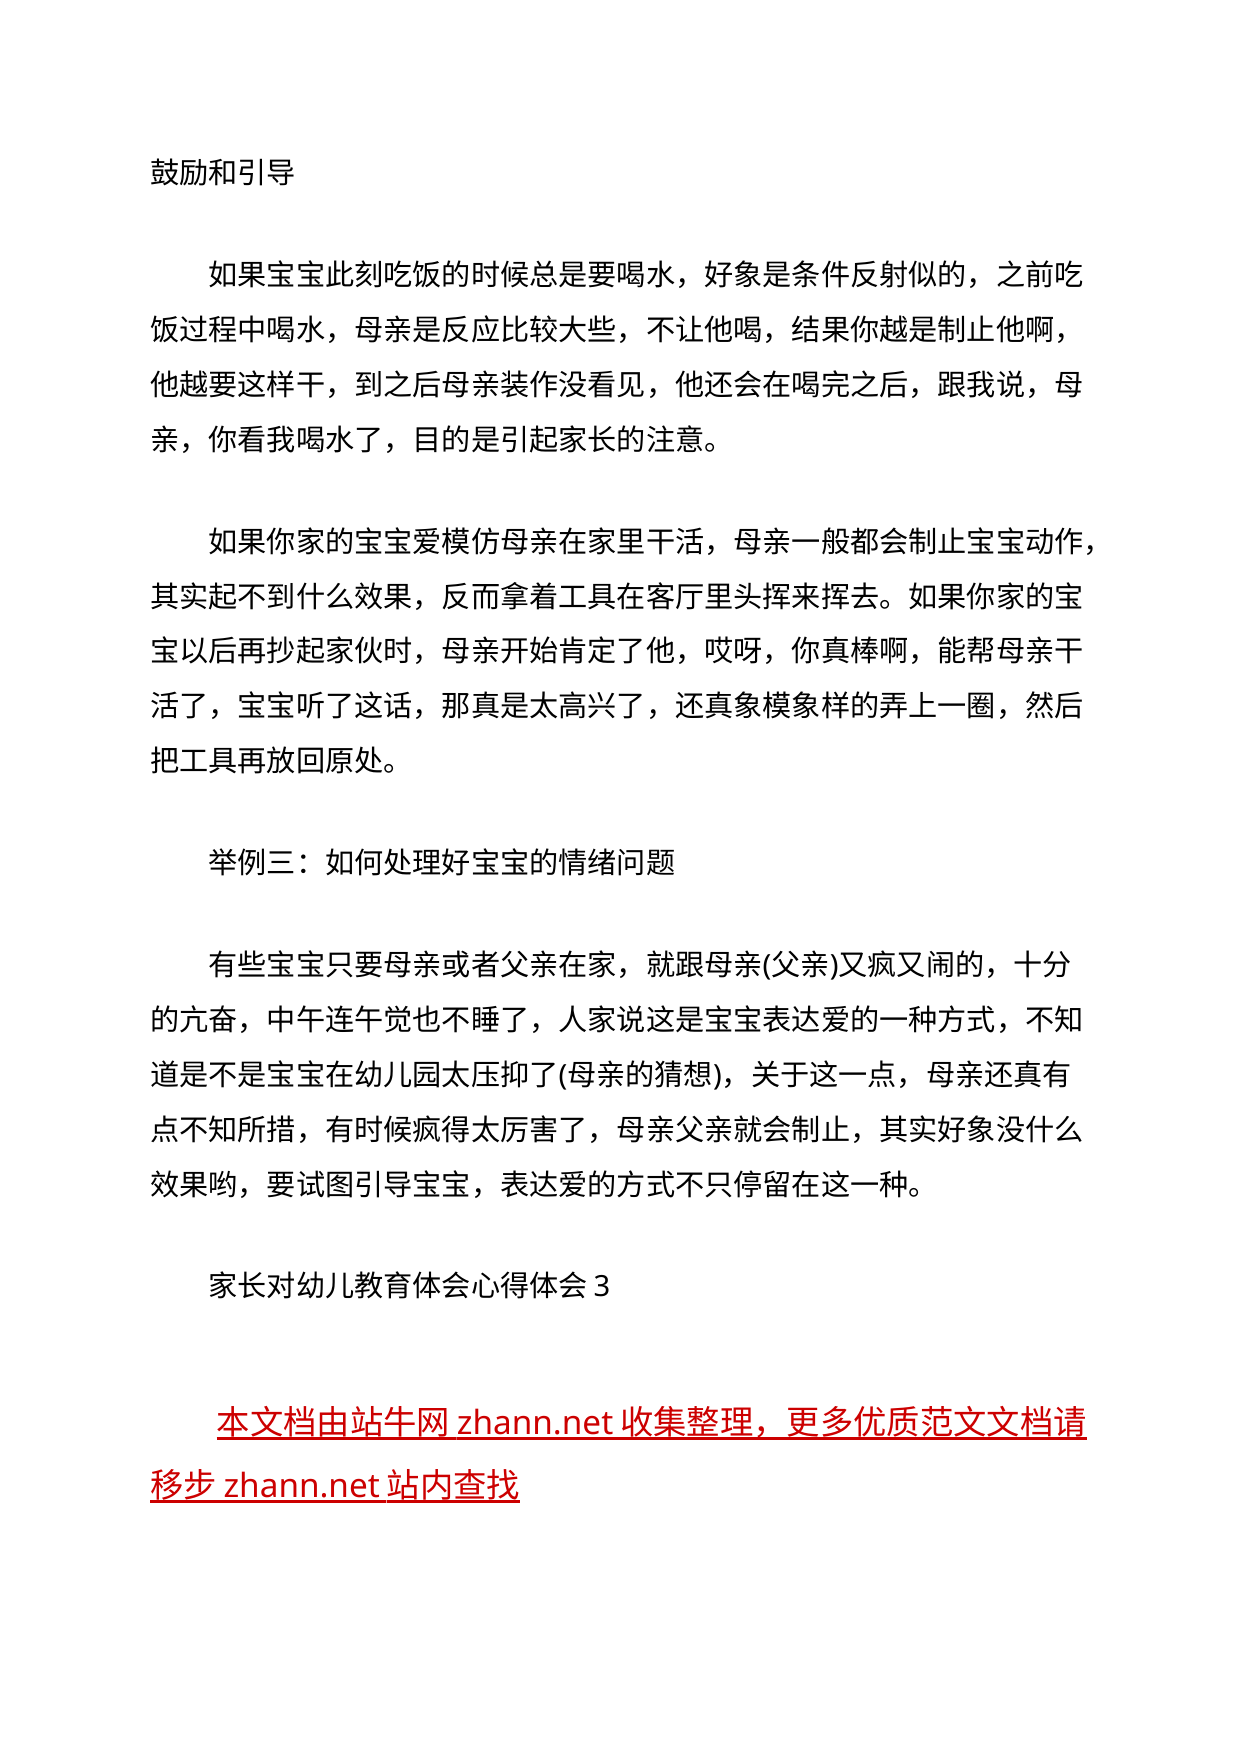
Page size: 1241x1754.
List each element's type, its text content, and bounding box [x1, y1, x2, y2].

text 有些宝宝只要母亲或者父亲在家，就跟母亲(父亲)又疯又闹的，十分的亢奋，中午连午觉也不睡了，人家说这是宝宝表达爱的一种方式，不知道是不是宝宝在幼儿园太压抑了(母亲的猜想)，关于这一点，母亲还真有点不知所措，有时候疯得太厉害了，母亲父亲就会制止，其实好象没什么效果哟，要试图引导宝宝，表达爱的方式不只停留在这一种。 [150, 941, 1090, 1203]
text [150, 150, 1090, 192]
text 举例三：如何处理好宝宝的情绪问题 [150, 839, 1090, 882]
text 本文档由站牛网zhann.net收集整理，更多优质范文文档请移步zhann.net站内查找 [150, 1396, 1090, 1507]
text 家长对幼儿教育体会心得体会3 [150, 1263, 1090, 1305]
text 如果你家的宝宝爱模仿母亲在家里干活，母亲一般都会制止宝宝动作，其实起不到什么效果，反而拿着工具在客厅里头挥来挥去。如果你家的宝宝以后再抄起家伙时，母亲开始肯定了他，哎呀，你真棒啊，能帮母亲干活了，宝宝听了这话，那真是太高兴了，还真象模象样的弄上一圈，然后把工具再放回原处。 [150, 518, 1090, 780]
text 如果宝宝此刻吃饭的时候总是要喝水，好象是条件反射似的，之前吃饭过程中喝水，母亲是反应比较大些，不让他喝，结果你越是制止他啊，他越要这样干，到之后母亲装作没看见，他还会在喝完之后，跟我说，母亲，你看我喝水了，目的是引起家长的注意。 [150, 252, 1090, 459]
